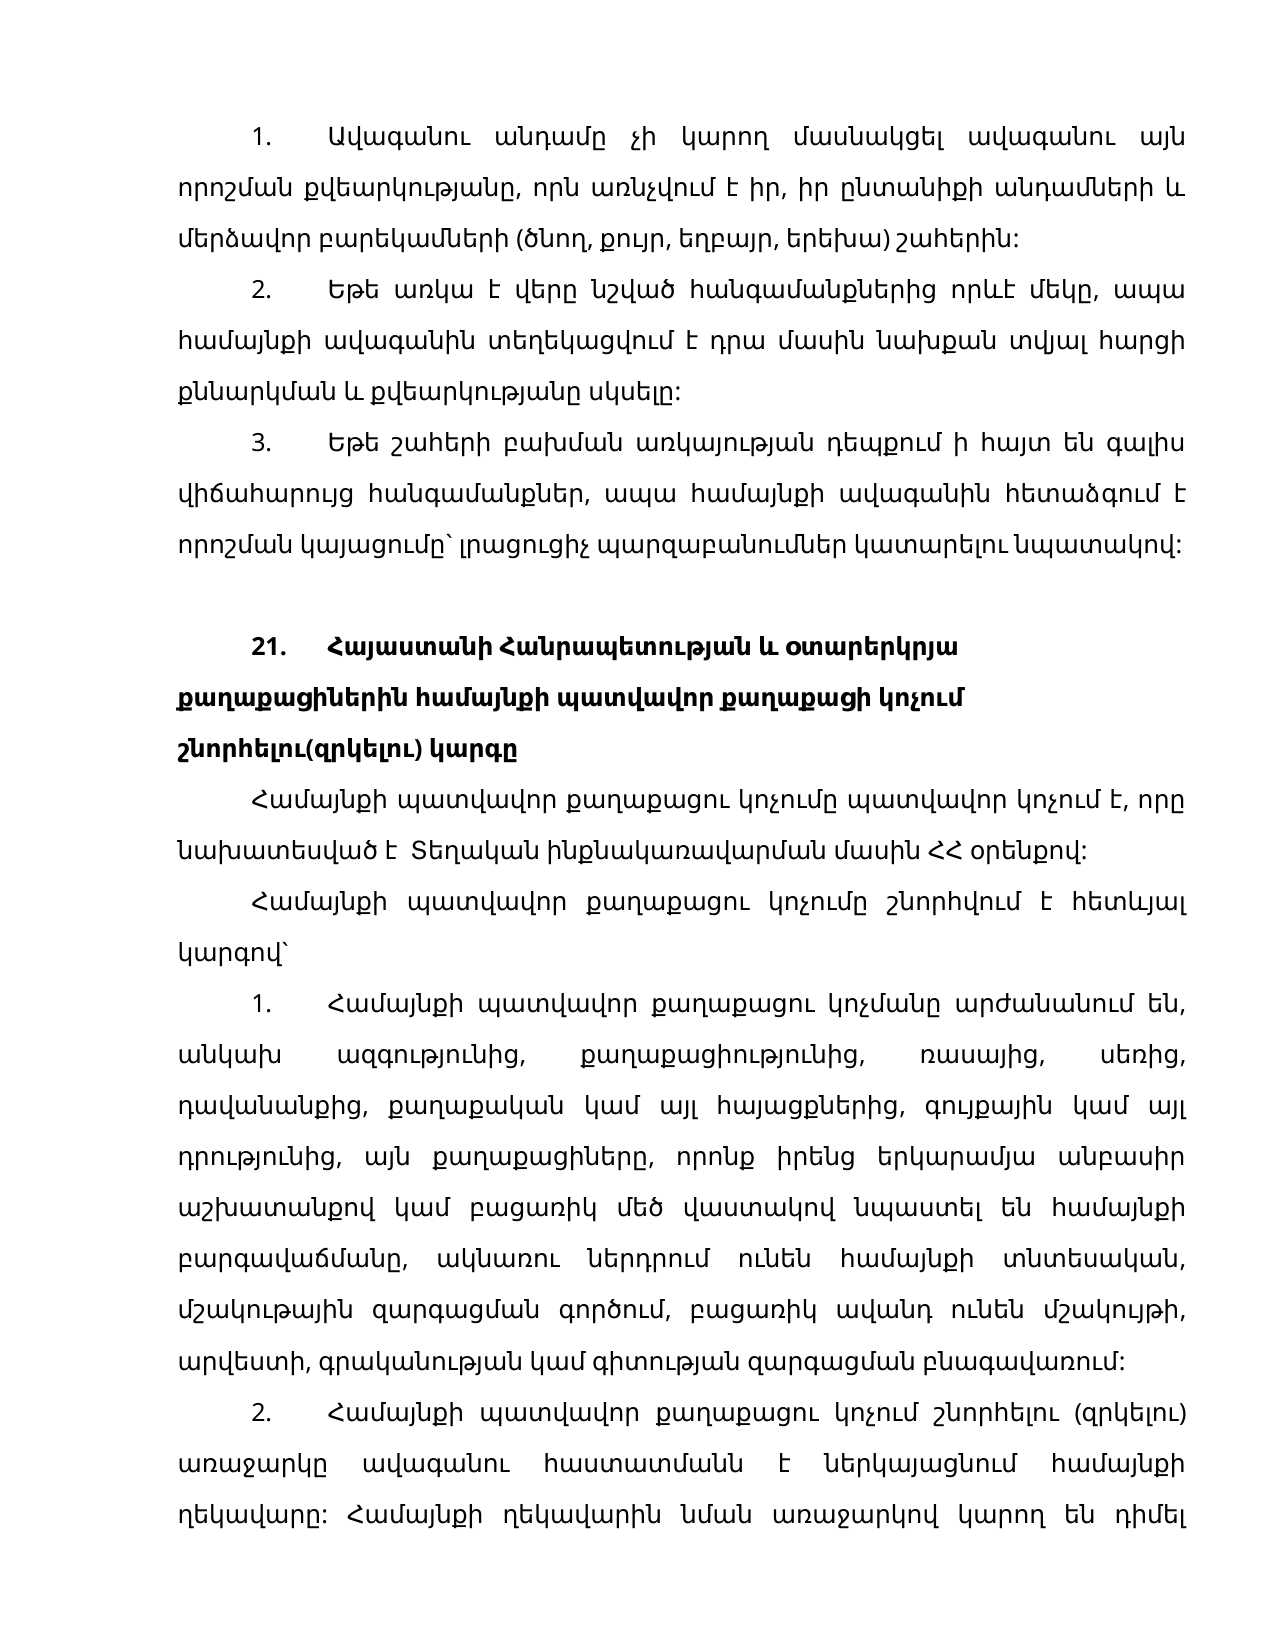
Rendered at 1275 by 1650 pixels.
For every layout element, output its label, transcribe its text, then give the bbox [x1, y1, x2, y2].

text 1. Համայնքի պատվավոր քաղաքացու կոչմանը արժանանում են, անկախ ազգությունից, քաղաքացիությունից, ռասայից, սեռից, դավանանքից, քաղաքական կամ այլ հայացքներից, գույքային կամ այլ դրությունից, այն քաղաքացիները, որոնք իրենց երկարամյա անբասիր աշխատանքով կամ բացառիկ մեծ վաստակով նպաստել են համայնքի բարգավաճմանը, ակնառու ներդրում ունեն համայնքի տնտեսական, մշակութային զարգացման գործում, բացառիկ ավանդ ունեն մշակույթի, արվեստի, գրականության կամ գիտության զարգացման բնագավառում: [177, 986, 1186, 1377]
text 3. Եթե շահերի բախման առկայության դեպքում ի հայտ են գալիս վիճահարույց հանգամանքներ, ապա համայնքի ավագանին հետաձգում է որոշման կայացումը` լրացուցիչ պարզաբանումներ կատարելու նպատակով: [177, 424, 1186, 561]
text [177, 1394, 1186, 1530]
text Համայնքի պատվավոր քաղաքացու կոչումը շնորհվում է հետևյալ կարգով` [177, 884, 1186, 969]
text 21. Հայաստանի Հանրապետության և օտարերկրյա քաղաքացիներին համայնքի պատվավոր քաղաքացի կոչում շնորհելու(զրկելու) կարգը [177, 628, 1186, 765]
text Համայնքի պատվավոր քաղաքացու կոչումը պատվավոր կոչում է, որը նախատեսված է Տեղական ինքնակառավարման մասին ՀՀ օրենքով: [177, 782, 1186, 867]
text 1. Ավագանու անդամը չի կարող մասնակցել ավագանու այն որոշման քվեարկությանը, որն առնչվում է իր, իր ընտանիքի անդամների և մերձավոր բարեկամների (ծնող, քույր, եղբայր, երեխա) շահերին: [177, 118, 1186, 254]
text 2. Եթե առկա է վերը նշված հանգամանքներից որևէ մեկը, ապա համայնքի ավագանին տեղեկացվում է դրա մասին նախքան տվյալ հարցի քննարկման և քվեարկությանը սկսելը: [177, 271, 1186, 407]
